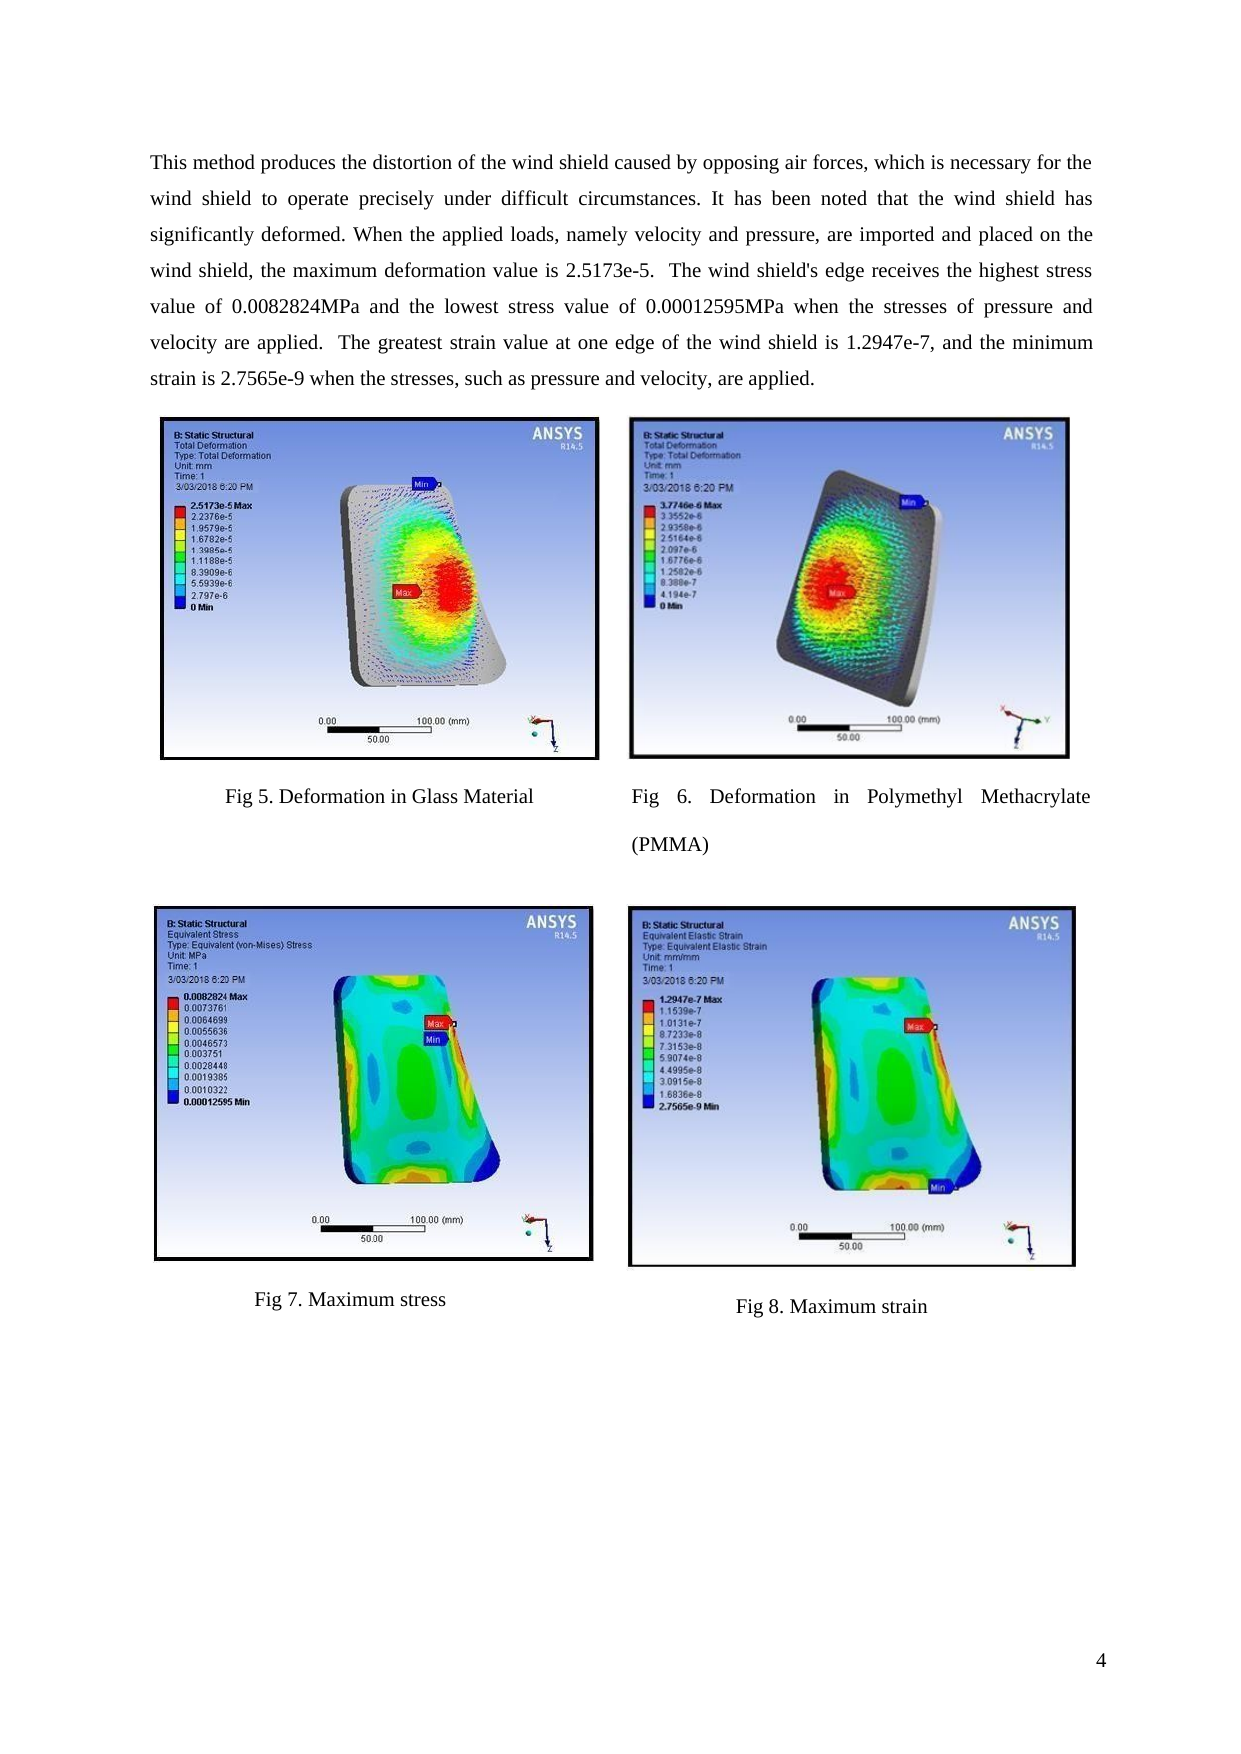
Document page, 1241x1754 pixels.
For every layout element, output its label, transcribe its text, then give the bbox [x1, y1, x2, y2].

table_header Fig 5. Deformation in Glass Material [139, 415, 620, 893]
table_cell Fig 7. Maximum stress [139, 893, 620, 1355]
table_header Fig 6. Deformation in Polymethyl Methacrylate (PMMA) [620, 415, 1102, 893]
text This method produces the distortion of the wind shield caused by opposing air forces, which is necessary for the wind shield to operate precisely under difficult circumstances. It has been noted that the wind shield has significantly deformed. When the applied loads, namely velocity and pressure, are imported and placed on the wind shield, the maximum deformation value is 2.5173e-5. The wind shield's edge receives the highest stress value of 0.0082824MPa and the lowest stress value of 0.00012595MPa when the stresses of pressure and velocity are applied. The greatest strain value at one edge of the wind shield is 1.2947e-7, and the minimum strain is 2.7565e-9 when the stresses, such as pressure and velocity, are applied. [150, 150, 1095, 390]
table_cell Fig 8. Maximum strain [620, 893, 1102, 1355]
picture [158, 415, 601, 761]
picture [626, 904, 1077, 1271]
picture [626, 415, 1071, 760]
picture [152, 904, 595, 1263]
